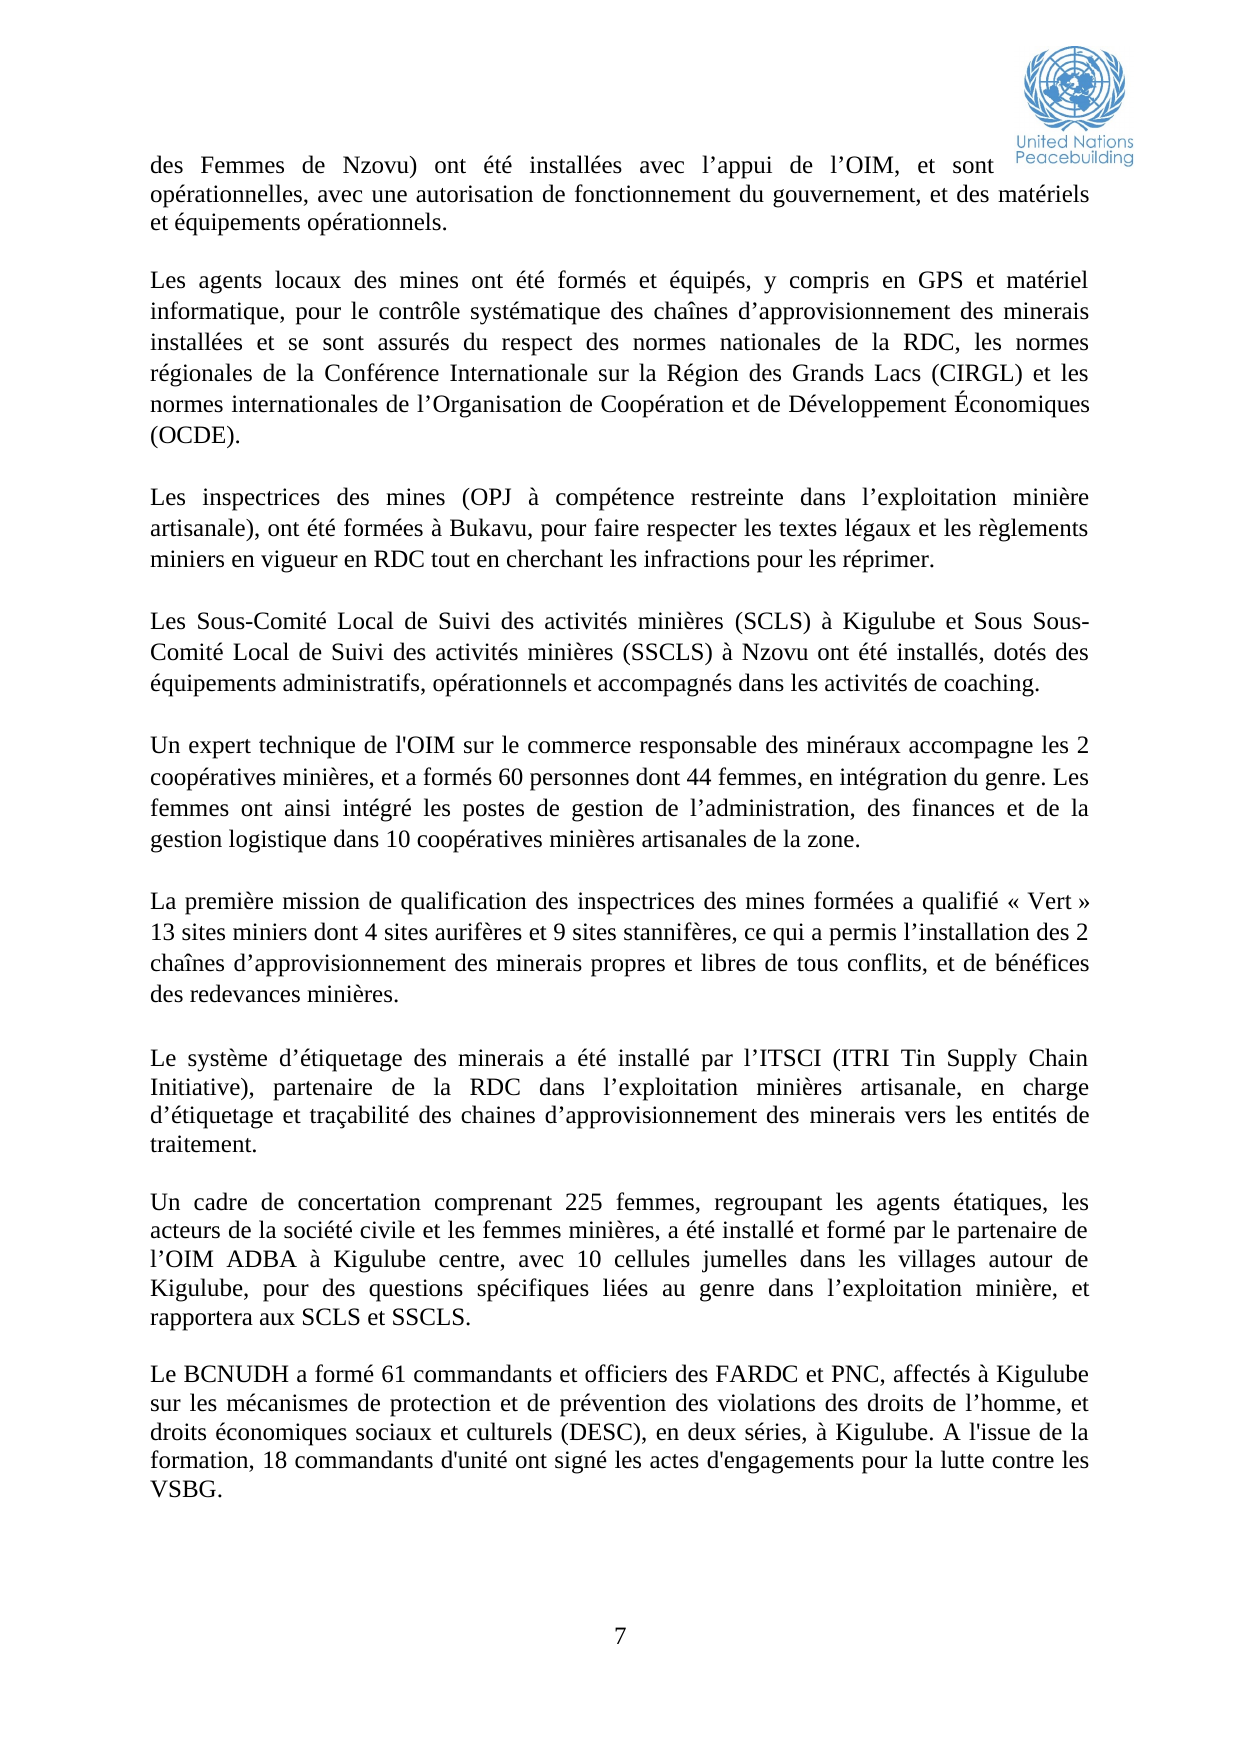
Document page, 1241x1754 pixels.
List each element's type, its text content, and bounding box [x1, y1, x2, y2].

text Les Sous-Comité Local de Suivi des activités minières (SCLS) à Kigulube et Sous Sous-Comité Local de Suivi des activités minières (SSCLS) à Nzovu ont été installés, dotés des équipements administratifs, opérationnels et accompagnés dans les activités de coaching. [150, 606, 1090, 697]
picture [1014, 46, 1135, 169]
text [150, 150, 1090, 236]
text Un expert technique de l'OIM sur le commerce responsable des minéraux accompagne les 2 coopératives minières, et a formés 60 personnes dont 44 femmes, en intégration du genre. Les femmes ont ainsi intégré les postes de gestion de l’administration, des finances et de la gestion logistique dans 10 coopératives minières artisanales de la zone. [150, 731, 1090, 852]
text Les inspectrices des mines (OPJ à compétence restreinte dans l’exploitation minière artisanale), ont été formées à Bukavu, pour faire respecter les textes légaux et les règlements miniers en vigueur en RDC tout en cherchant les infractions pour les réprimer. [150, 482, 1090, 573]
text Un cadre de concertation comprenant 225 femmes, regroupant les agents étatiques, les acteurs de la société civile et les femmes minières, a été installé et formé par le partenaire de l’OIM ADBA à Kigulube centre, avec 10 cellules jumelles dans les villages autour de Kigulube, pour des questions spécifiques liées au genre dans l’exploitation minière, et rapportera aux SCLS et SSCLS. [150, 1187, 1090, 1331]
text La première mission de qualification des inspectrices des mines formées a qualifié « Vert » 13 sites miniers dont 4 sites aurifères et 9 sites stannifères, ce qui a permis l’installation des 2 chaînes d’approvisionnement des minerais propres et libres de tous conflits, et de bénéfices des redevances minières. [150, 886, 1090, 1008]
text Les agents locaux des mines ont été formés et équipés, y compris en GPS et matériel informatique, pour le contrôle systématique des chaînes d’approvisionnement des minerais installées et se sont assurés du respect des normes nationales de la RDC, les normes régionales de la Conférence Internationale sur la Région des Grands Lacs (CIRGL) et les normes internationales de l’Organisation de Coopération et de Développement Économiques (OCDE). [150, 265, 1090, 449]
text Le BCNUDH a formé 61 commandants et officiers des FARDC et PNC, affectés à Kigulube sur les mécanismes de protection et de prévention des violations des droits de l’homme, et droits économiques sociaux et culturels (DESC), en deux séries, à Kigulube. A l'issue de la formation, 18 commandants d'unité ont signé les actes d'engagements pour la lutte contre les VSBG. [150, 1359, 1090, 1503]
text Le système d’étiquetage des minerais a été installé par l’ITSCI (ITRI Tin Supply Chain Initiative), partenaire de la RDC dans l’exploitation minières artisanale, en charge d’étiquetage et traçabilité des chaines d’approvisionnement des minerais vers les entités de traitement. [150, 1043, 1090, 1158]
